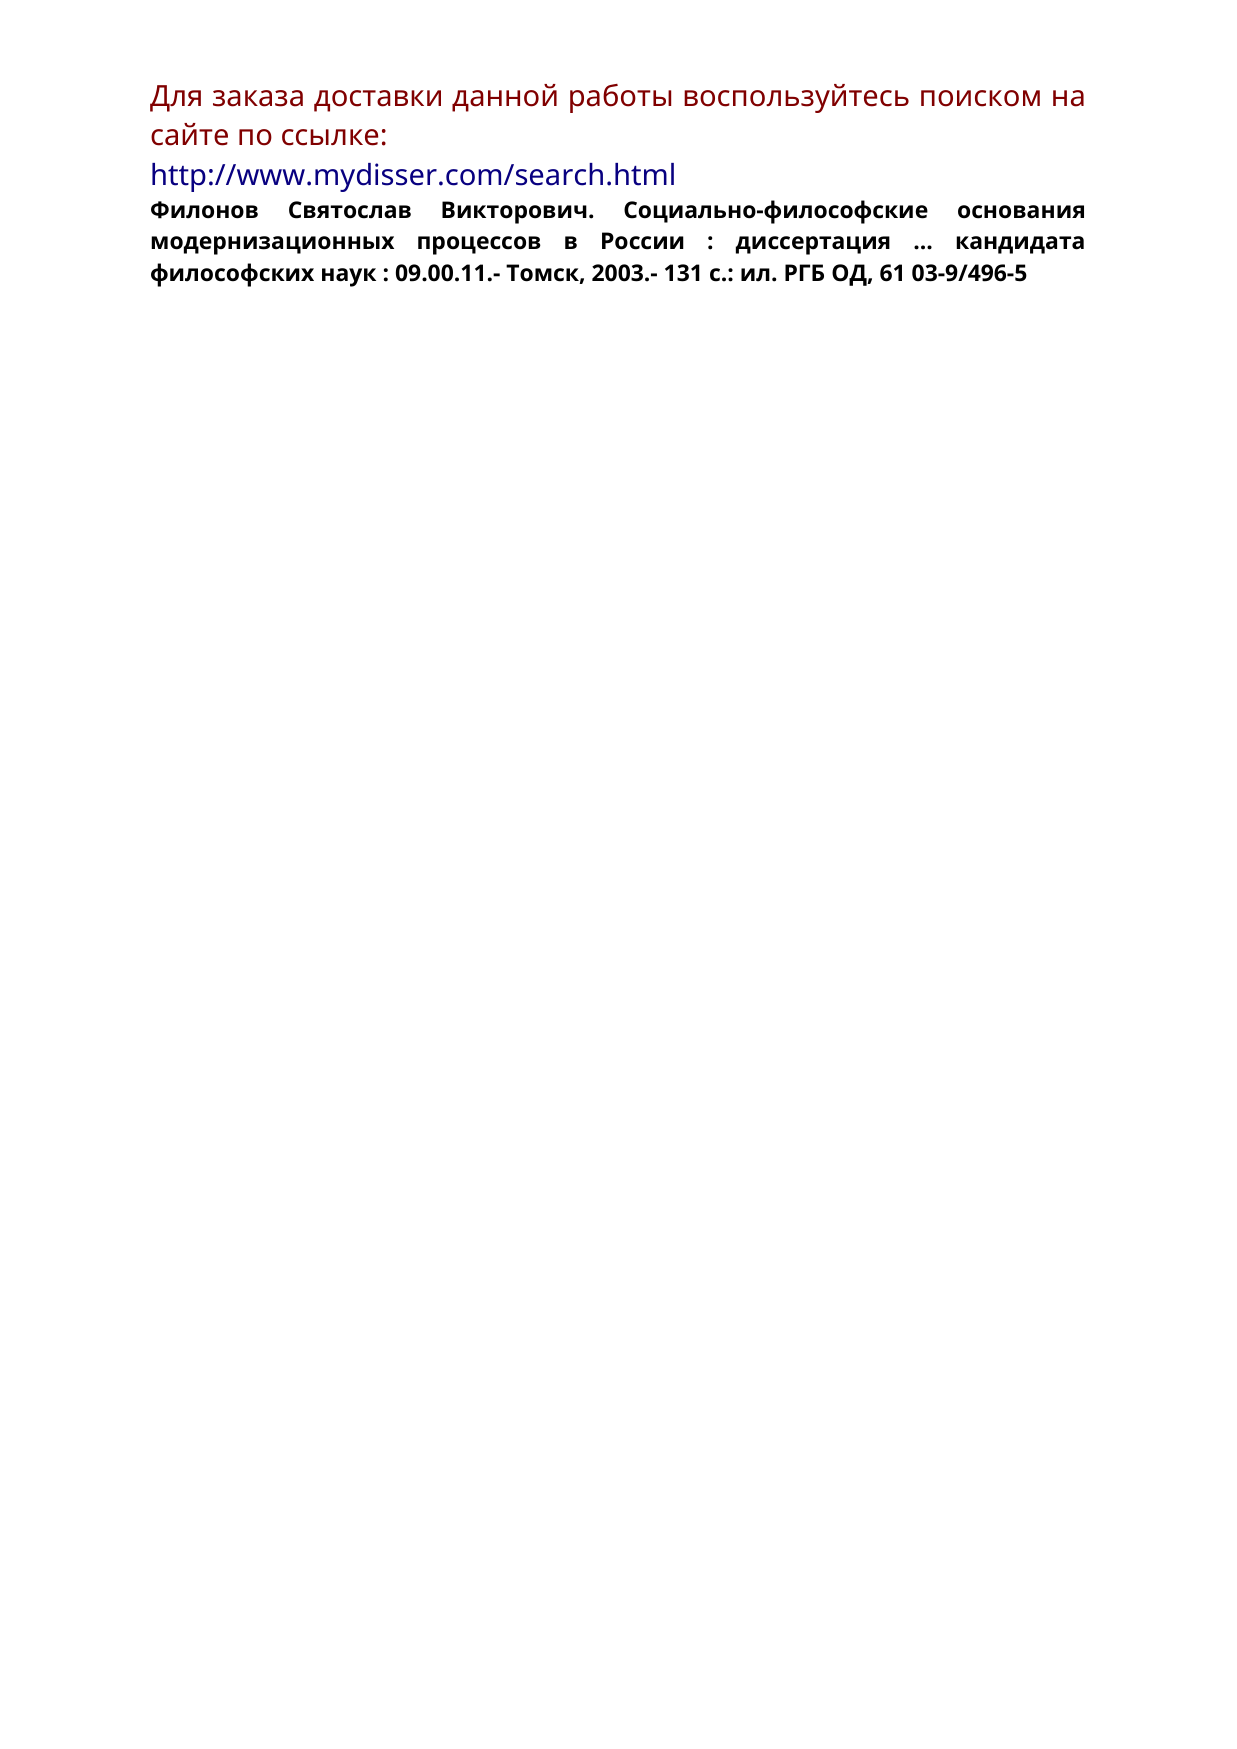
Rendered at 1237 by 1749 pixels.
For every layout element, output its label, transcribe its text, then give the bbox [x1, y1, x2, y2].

text Филонов Святослав Викторович. Социально-философские основания модернизационных процессов в России : диссертация ... кандидата философских наук : 09.00.11.- Томск, 2003.- 131 с.: ил. РГБ ОД, 61 03-9/496-5 [150, 194, 1086, 288]
